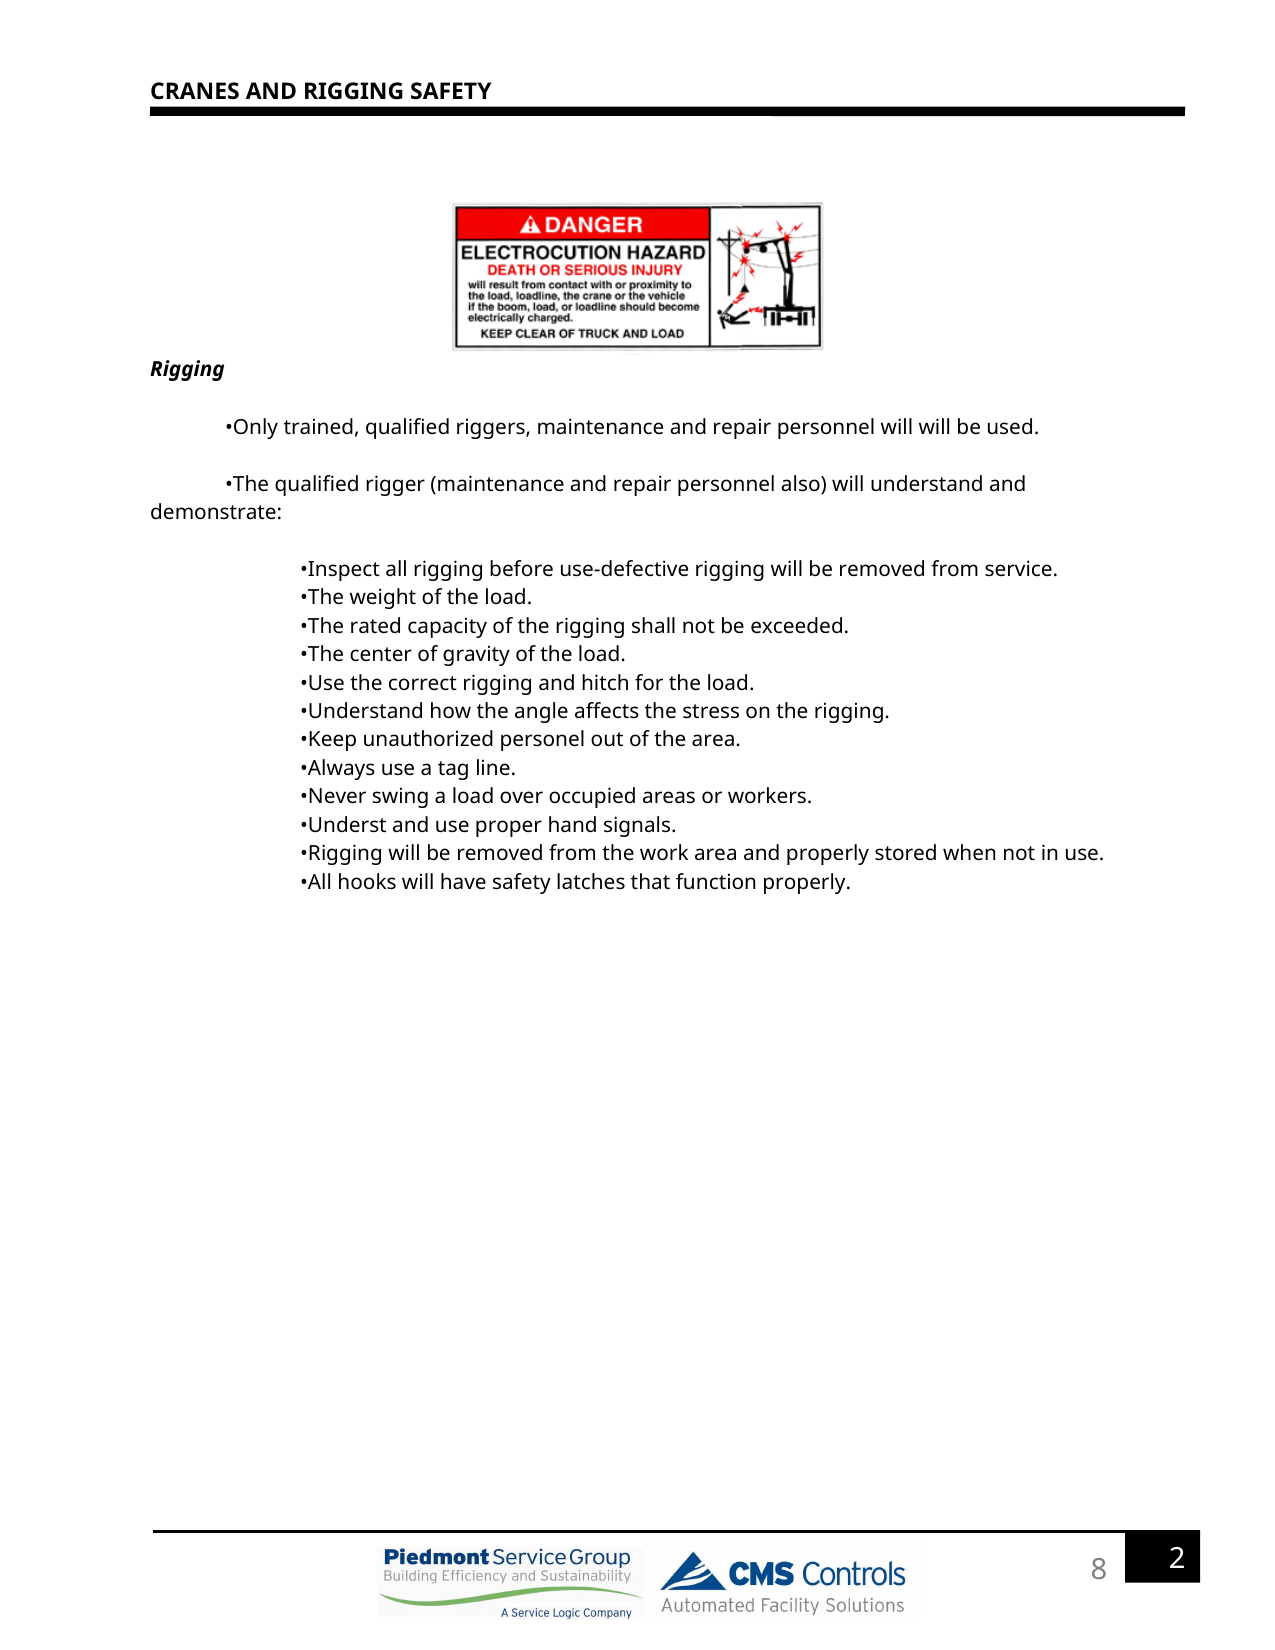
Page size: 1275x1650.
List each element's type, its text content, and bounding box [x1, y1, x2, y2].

text •Understand how the angle affects the stress on the rigging. [150, 696, 1125, 724]
text •Never swing a load over occupied areas or workers. [150, 781, 1125, 810]
text •The weight of the load. [150, 582, 1125, 611]
text Rigging [150, 354, 1125, 383]
text •Keep unauthorized personel out of the area. [150, 724, 1125, 753]
text •The rated capacity of the rigging shall not be exceeded. [150, 611, 1125, 639]
picture [376, 1538, 923, 1620]
text •All hooks will have safety latches that function properly. [150, 867, 1125, 895]
text •Only trained, qualified riggers, maintenance and repair personnel will will be used. [150, 412, 1125, 440]
text •The center of gravity of the load. [150, 639, 1125, 668]
text •Underst and use proper hand signals. [150, 810, 1125, 838]
text •Use the correct rigging and hitch for the load. [150, 668, 1125, 696]
text •The qualified rigger (maintenance and repair personnel also) will understand and demonstrate: [150, 469, 1125, 526]
text •Inspect all rigging before use-defective rigging will be removed from service. [150, 554, 1125, 582]
text •Rigging will be removed from the work area and properly stored when not in use. [150, 838, 1125, 867]
text •Always use a tag line. [150, 753, 1125, 781]
